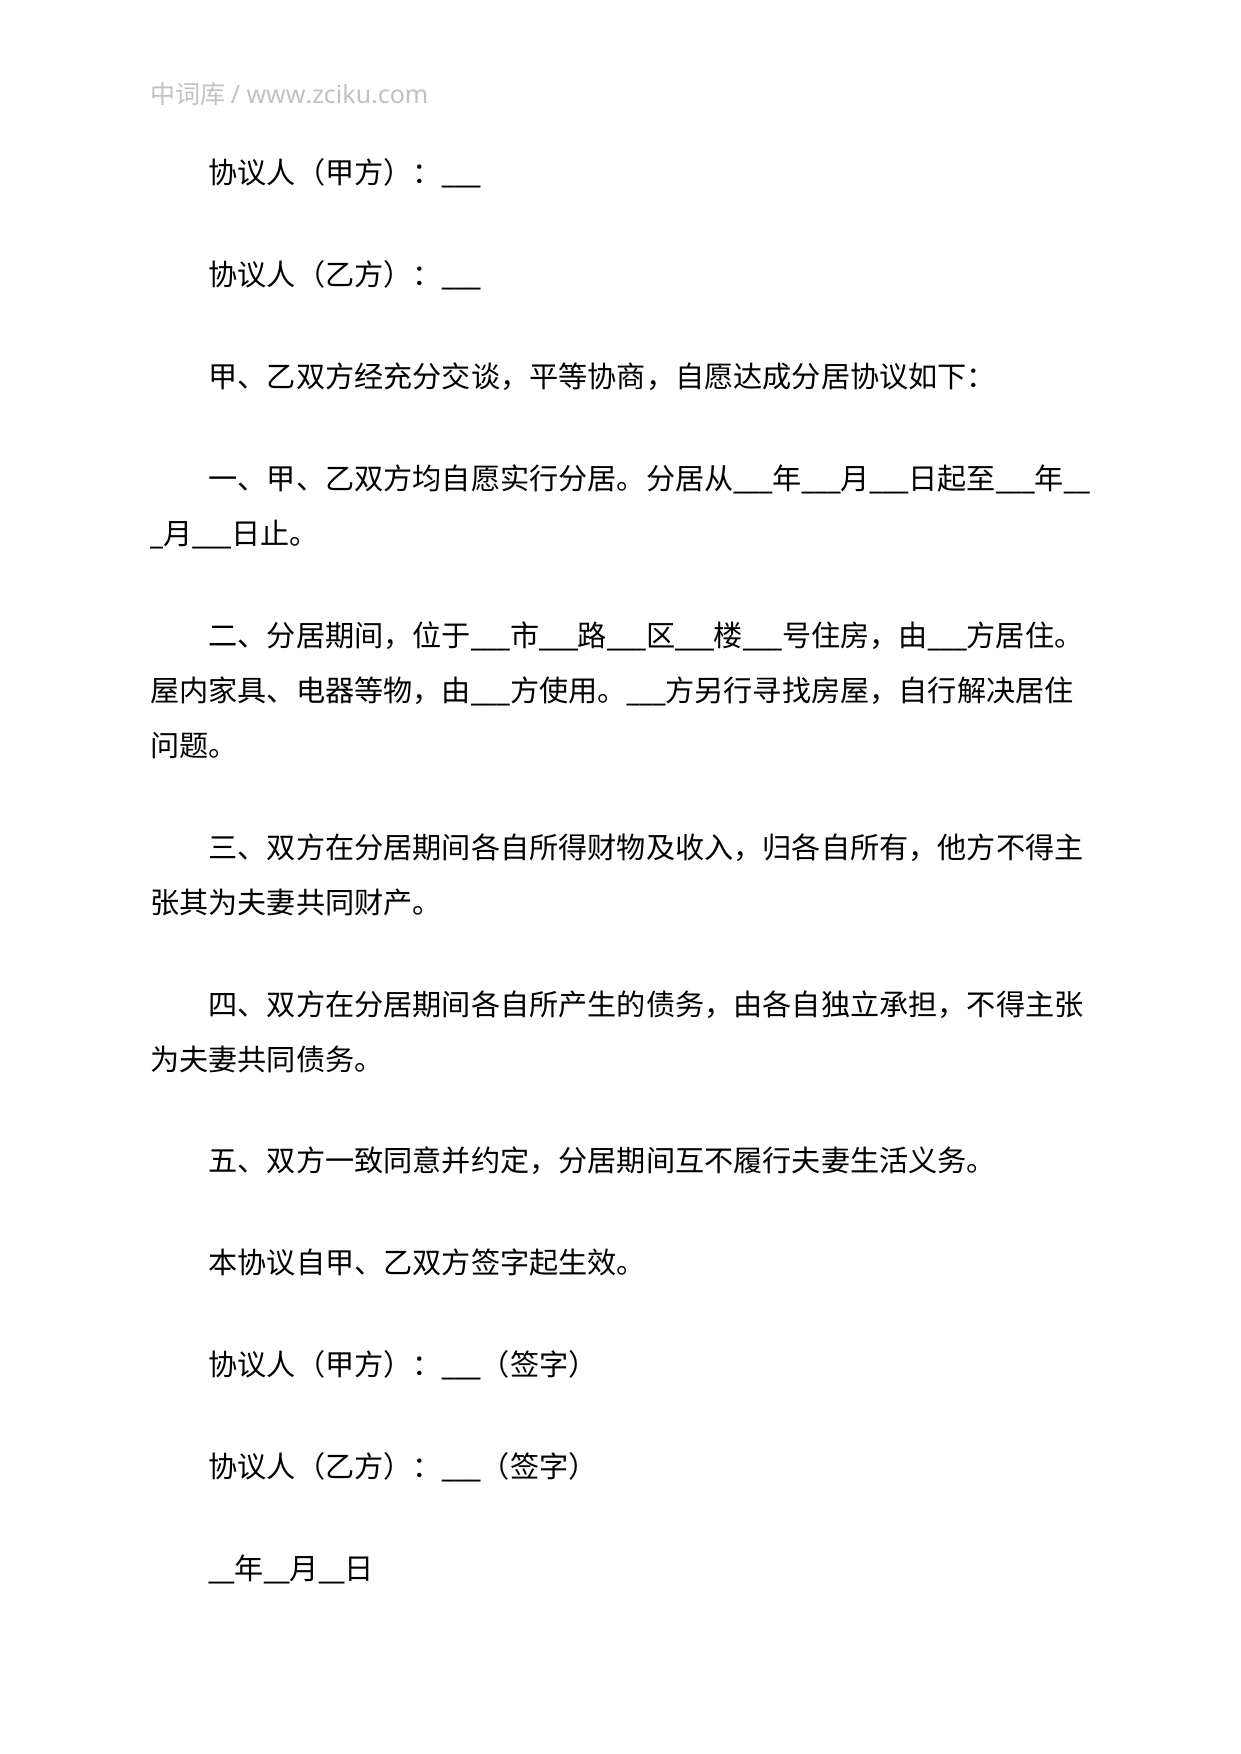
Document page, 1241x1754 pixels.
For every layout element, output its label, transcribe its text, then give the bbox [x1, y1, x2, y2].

text 协议人（甲方）：___（签字） [150, 1341, 1090, 1384]
text 三、双方在分居期间各自所得财物及收入，归各自所有，他方不得主张其为夫妻共同财产。 [150, 824, 1090, 922]
text 协议人（乙方）：___ [150, 252, 1090, 294]
text __年__月__日 [150, 1545, 1090, 1588]
text 四、双方在分居期间各自所产生的债务，由各自独立承担，不得主张为夫妻共同债务。 [150, 981, 1090, 1078]
text 本协议自甲、乙双方签字起生效。 [150, 1239, 1090, 1282]
text 一、甲、乙双方均自愿实行分居。分居从___年___月___日起至___年___月___日止。 [150, 456, 1090, 553]
text 二、分居期间，位于___市___路___区___楼___号住房，由___方居住。屋内家具、电器等物，由___方使用。___方另行寻找房屋，自行解决居住问题。 [150, 613, 1090, 765]
text 协议人（甲方）：___ [150, 150, 1090, 192]
text 协议人（乙方）：___（签字） [150, 1443, 1090, 1486]
text 五、双方一致同意并约定，分居期间互不履行夫妻生活义务。 [150, 1138, 1090, 1180]
text 甲、乙双方经充分交谈，平等协商，自愿达成分居协议如下： [150, 354, 1090, 396]
